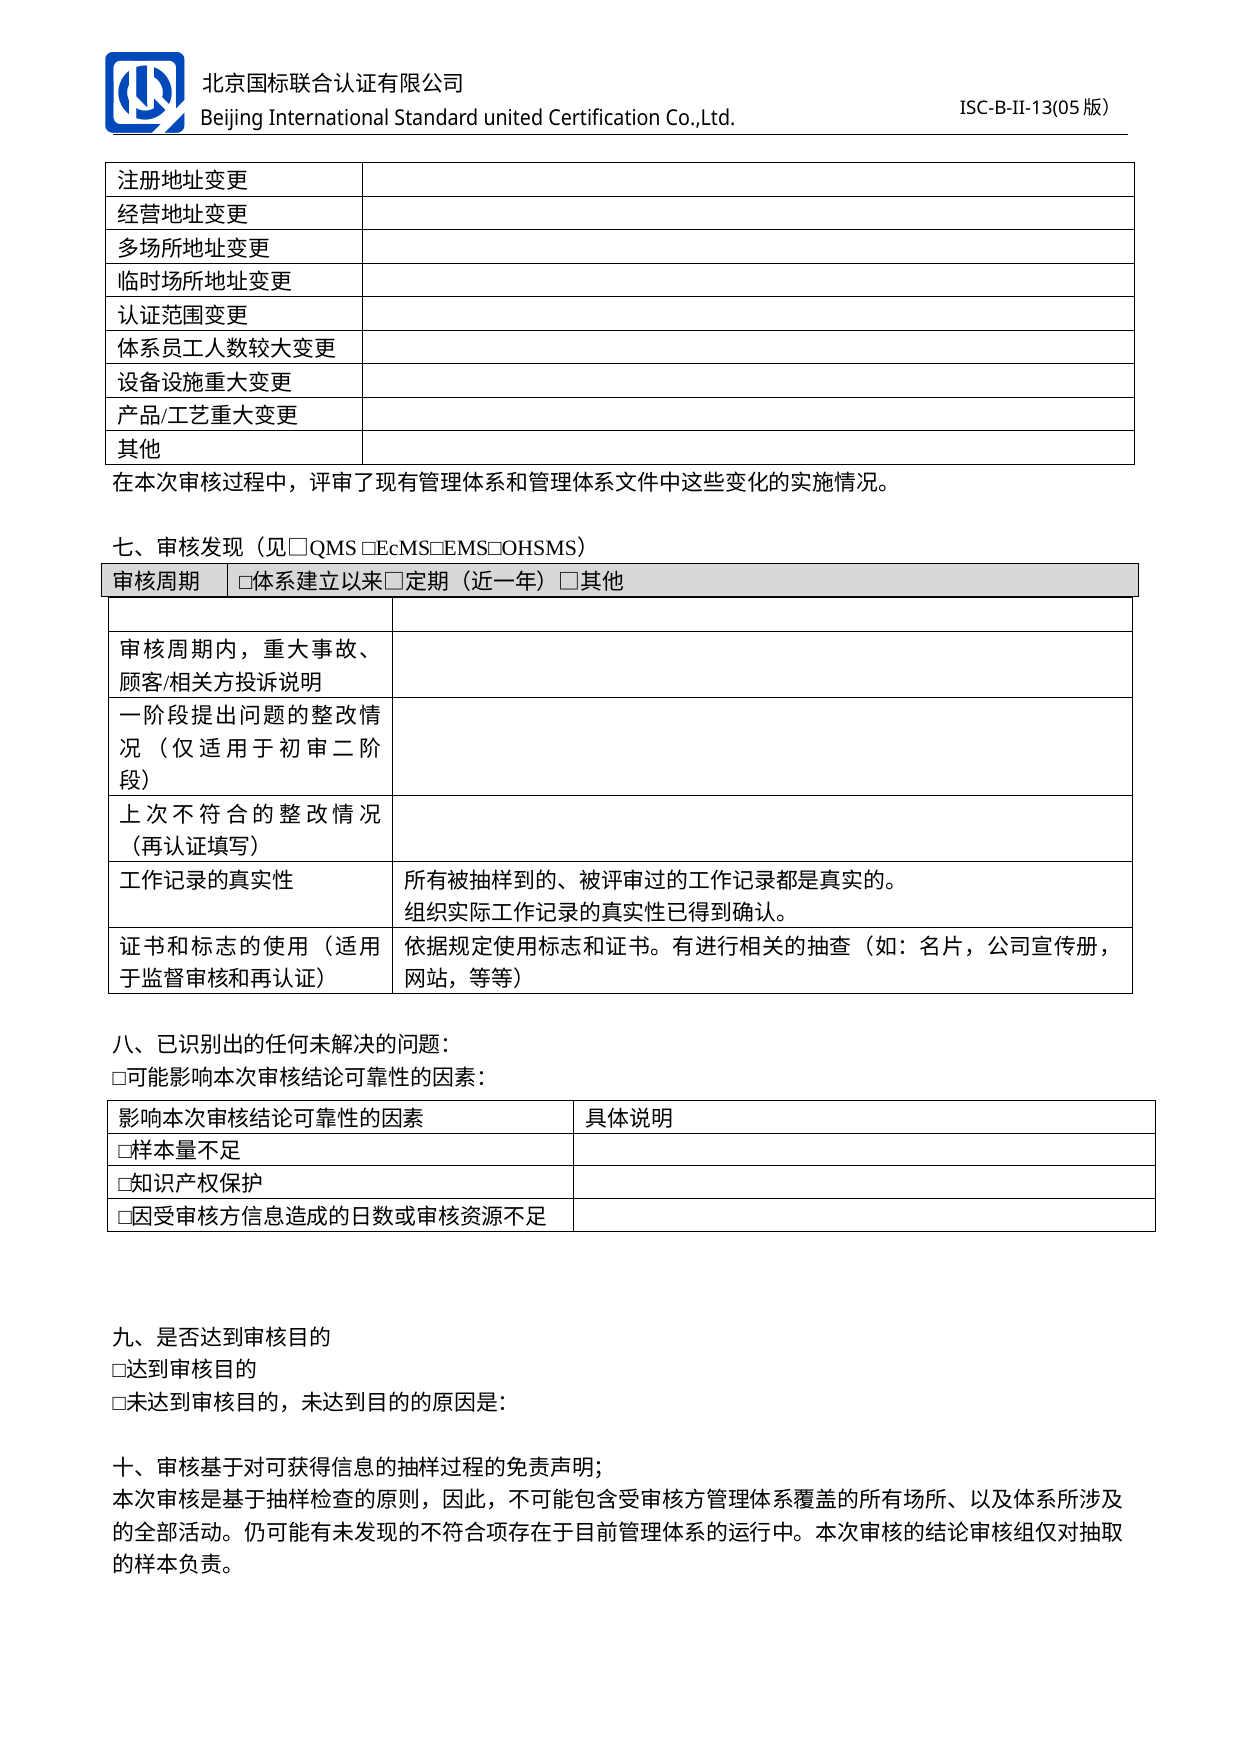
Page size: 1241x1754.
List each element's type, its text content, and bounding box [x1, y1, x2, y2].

text □未达到审核目的，未达到目的的原因是： [112, 1384, 1128, 1417]
table_cell 产品/工艺重大变更 [106, 398, 362, 430]
table_cell 设备设施重大变更 [106, 364, 362, 397]
text 八、已识别出的任何未解决的问题： [112, 1027, 1128, 1059]
picture [105, 52, 185, 133]
table_cell [393, 632, 1132, 697]
table_cell [574, 1134, 1155, 1165]
text 九、是否达到审核目的 [112, 1319, 1128, 1352]
table_cell [363, 230, 1134, 263]
table_cell [363, 264, 1134, 296]
table_cell □样本量不足 [108, 1134, 573, 1165]
table_header 影响本次审核结论可靠性的因素 [108, 1101, 573, 1132]
table_cell [363, 431, 1134, 464]
text □可能影响本次审核结论可靠性的因素： [112, 1059, 1128, 1092]
table_header [109, 598, 392, 631]
table_cell 注册地址变更 [106, 163, 362, 196]
list 审核发现（见□QMS □EcMS□EMS□OHSMS） [112, 530, 1128, 562]
table_cell [363, 331, 1134, 363]
table_cell 认证范围变更 [106, 297, 362, 330]
text 十、审核基于对可获得信息的抽样过程的免责声明； [112, 1449, 1128, 1482]
table_cell 证书和标志的使用（适用于监督审核和再认证） [109, 928, 392, 993]
table_cell [363, 197, 1134, 229]
table_cell [363, 163, 1134, 196]
table_header 具体说明 [574, 1101, 1155, 1132]
table_cell □因受审核方信息造成的日数或审核资源不足 [108, 1199, 573, 1231]
table_cell 其他 [106, 431, 362, 464]
table_cell 工作记录的真实性 [109, 862, 392, 927]
table_cell 所有被抽样到的、被评审过的工作记录都是真实的。 组织实际工作记录的真实性已得到确认。 [393, 862, 1132, 927]
table_cell 多场所地址变更 [106, 230, 362, 263]
table_cell [393, 698, 1132, 795]
table_cell 一阶段提出问题的整改情况（仅适用于初审二阶段） [109, 698, 392, 795]
table_cell 审核周期内，重大事故、顾客/相关方投诉说明 [109, 632, 392, 697]
table_cell [363, 398, 1134, 430]
table_cell [393, 796, 1132, 861]
table_header □体系建立以来□定期（近一年）□其他 [228, 564, 1138, 596]
text 本次审核是基于抽样检查的原则，因此，不可能包含受审核方管理体系覆盖的所有场所、以及体系所涉及的全部活动。仍可能有未发现的不符合项存在于目前管理体系的运行中。本次审核的结论审核组仅对抽取的样本负责。 [112, 1482, 1128, 1579]
table_cell [574, 1199, 1155, 1231]
table_header [393, 598, 1132, 631]
table_cell □知识产权保护 [108, 1166, 573, 1198]
table_cell [363, 364, 1134, 397]
table_cell 依据规定使用标志和证书。有进行相关的抽查（如：名片，公司宣传册，网站，等等） [393, 928, 1132, 993]
text □达到审核目的 [112, 1352, 1128, 1384]
table_cell 体系员工人数较大变更 [106, 331, 362, 363]
table_cell [363, 297, 1134, 330]
text 在本次审核过程中，评审了现有管理体系和管理体系文件中这些变化的实施情况。 [112, 465, 1128, 497]
table_cell 经营地址变更 [106, 197, 362, 229]
table_cell 临时场所地址变更 [106, 264, 362, 296]
table_cell [574, 1166, 1155, 1198]
table_cell 上次不符合的整改情况（再认证填写） [109, 796, 392, 861]
table_header 审核周期 [102, 564, 227, 596]
